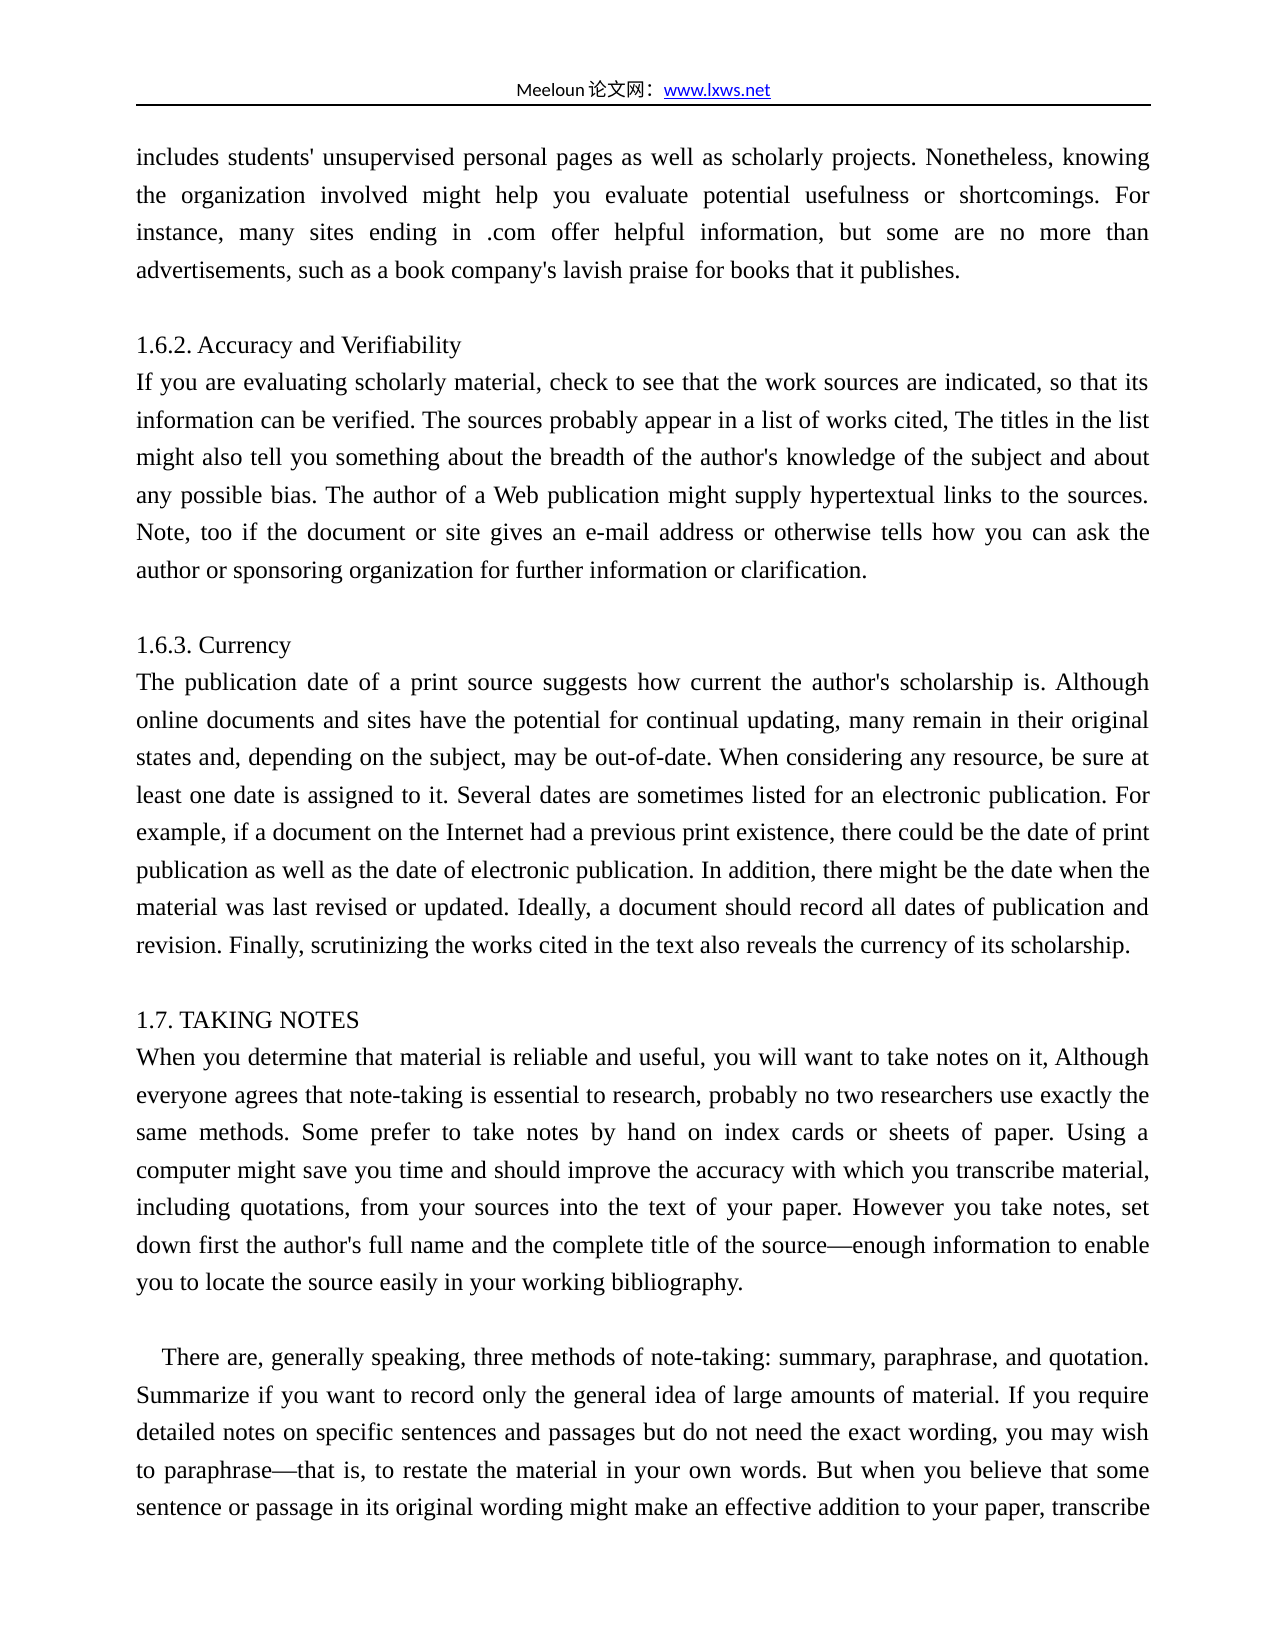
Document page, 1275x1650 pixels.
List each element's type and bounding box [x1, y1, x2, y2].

text [136, 136, 1151, 1523]
